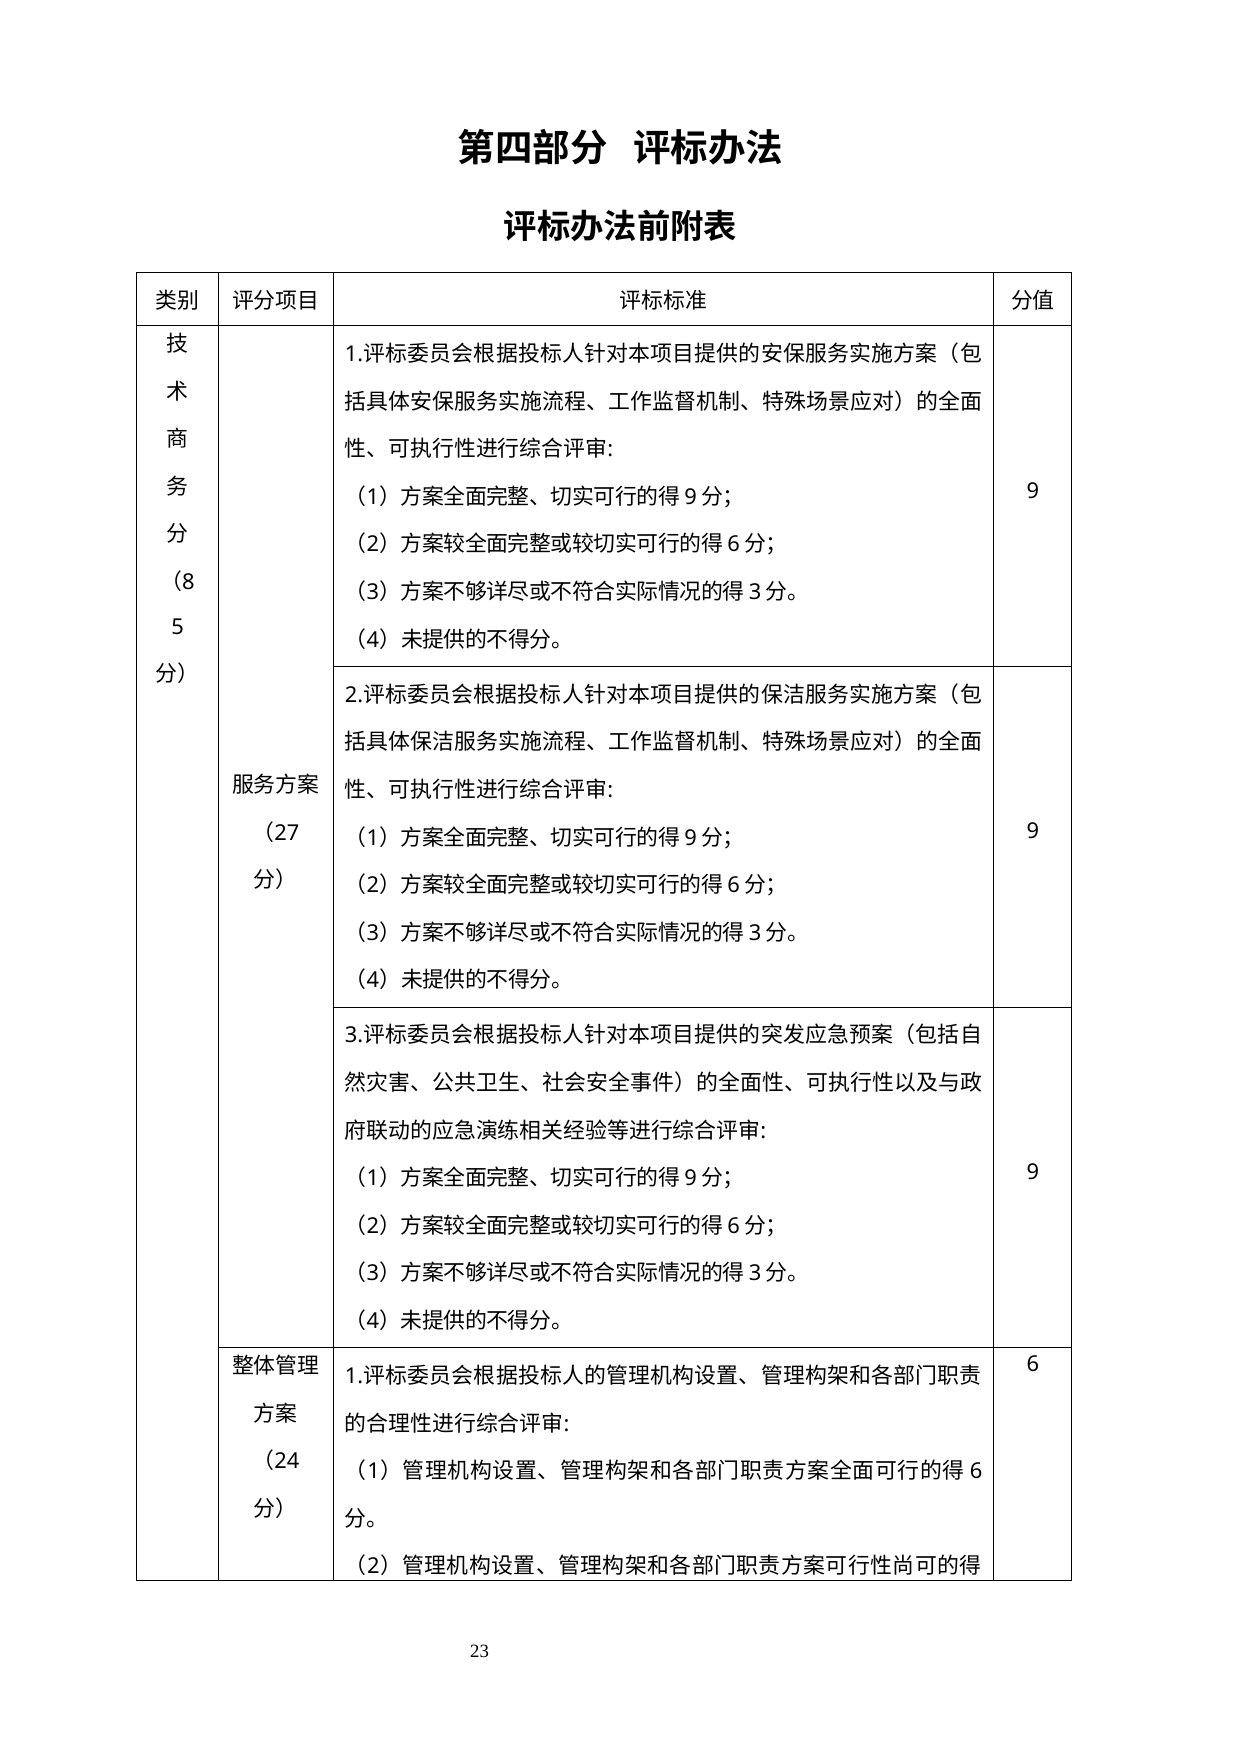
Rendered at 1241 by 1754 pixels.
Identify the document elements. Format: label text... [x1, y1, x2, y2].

text 评标办法前附表 [148, 199, 1093, 248]
table_cell 2.评标委员会根据投标人针对本项目提供的保洁服务实施方案（包括具体保洁服务实施流程、工作监督机制、特殊场景应对）的全面性、可执行性进行综合评审: （1）方案全面完整、切实可行的得9分； （2）方案较全面完整或较切实可行的得6分； （3）方案不够详尽或不符合实际情况的得3分。 （4）未提供的不得分。 [334, 667, 993, 1007]
table_header 评分项目 [219, 273, 333, 325]
table_cell 技 术 商 务 分 （8 5 分） [137, 326, 218, 1580]
table_header 评标标准 [334, 273, 993, 325]
table_cell 服务方案（27分） [219, 326, 333, 1347]
table_cell 整体管理方案 （24分） [219, 1348, 333, 1580]
table_header 分值 [994, 273, 1071, 325]
table_cell 9 [994, 667, 1071, 1007]
table_cell 6 [994, 1348, 1071, 1580]
table_cell 1.评标委员会根据投标人针对本项目提供的安保服务实施方案（包括具体安保服务实施流程、工作监督机制、特殊场景应对）的全面性、可执行性进行综合评审: （1）方案全面完整、切实可行的得9分； （2）方案较全面完整或较切实可行的得6分； （3）方案不够详尽或不符合实际情况的得3分。 （4）未提供的不得分。 [334, 326, 993, 666]
text 第四部分 评标办法 [148, 118, 1093, 172]
table_header 类别 [137, 273, 218, 325]
table_cell 9 [994, 326, 1071, 666]
table_cell 9 [994, 1008, 1071, 1347]
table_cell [334, 1348, 993, 1580]
table_cell 3.评标委员会根据投标人针对本项目提供的突发应急预案（包括自然灾害、公共卫生、社会安全事件）的全面性、可执行性以及与政府联动的应急演练相关经验等进行综合评审: （1）方案全面完整、切实可行的得9分； （2）方案较全面完整或较切实可行的得6分； （3）方案不够详尽或不符合实际情况的得3分。 （4）未提供的不得分。 [334, 1008, 993, 1347]
